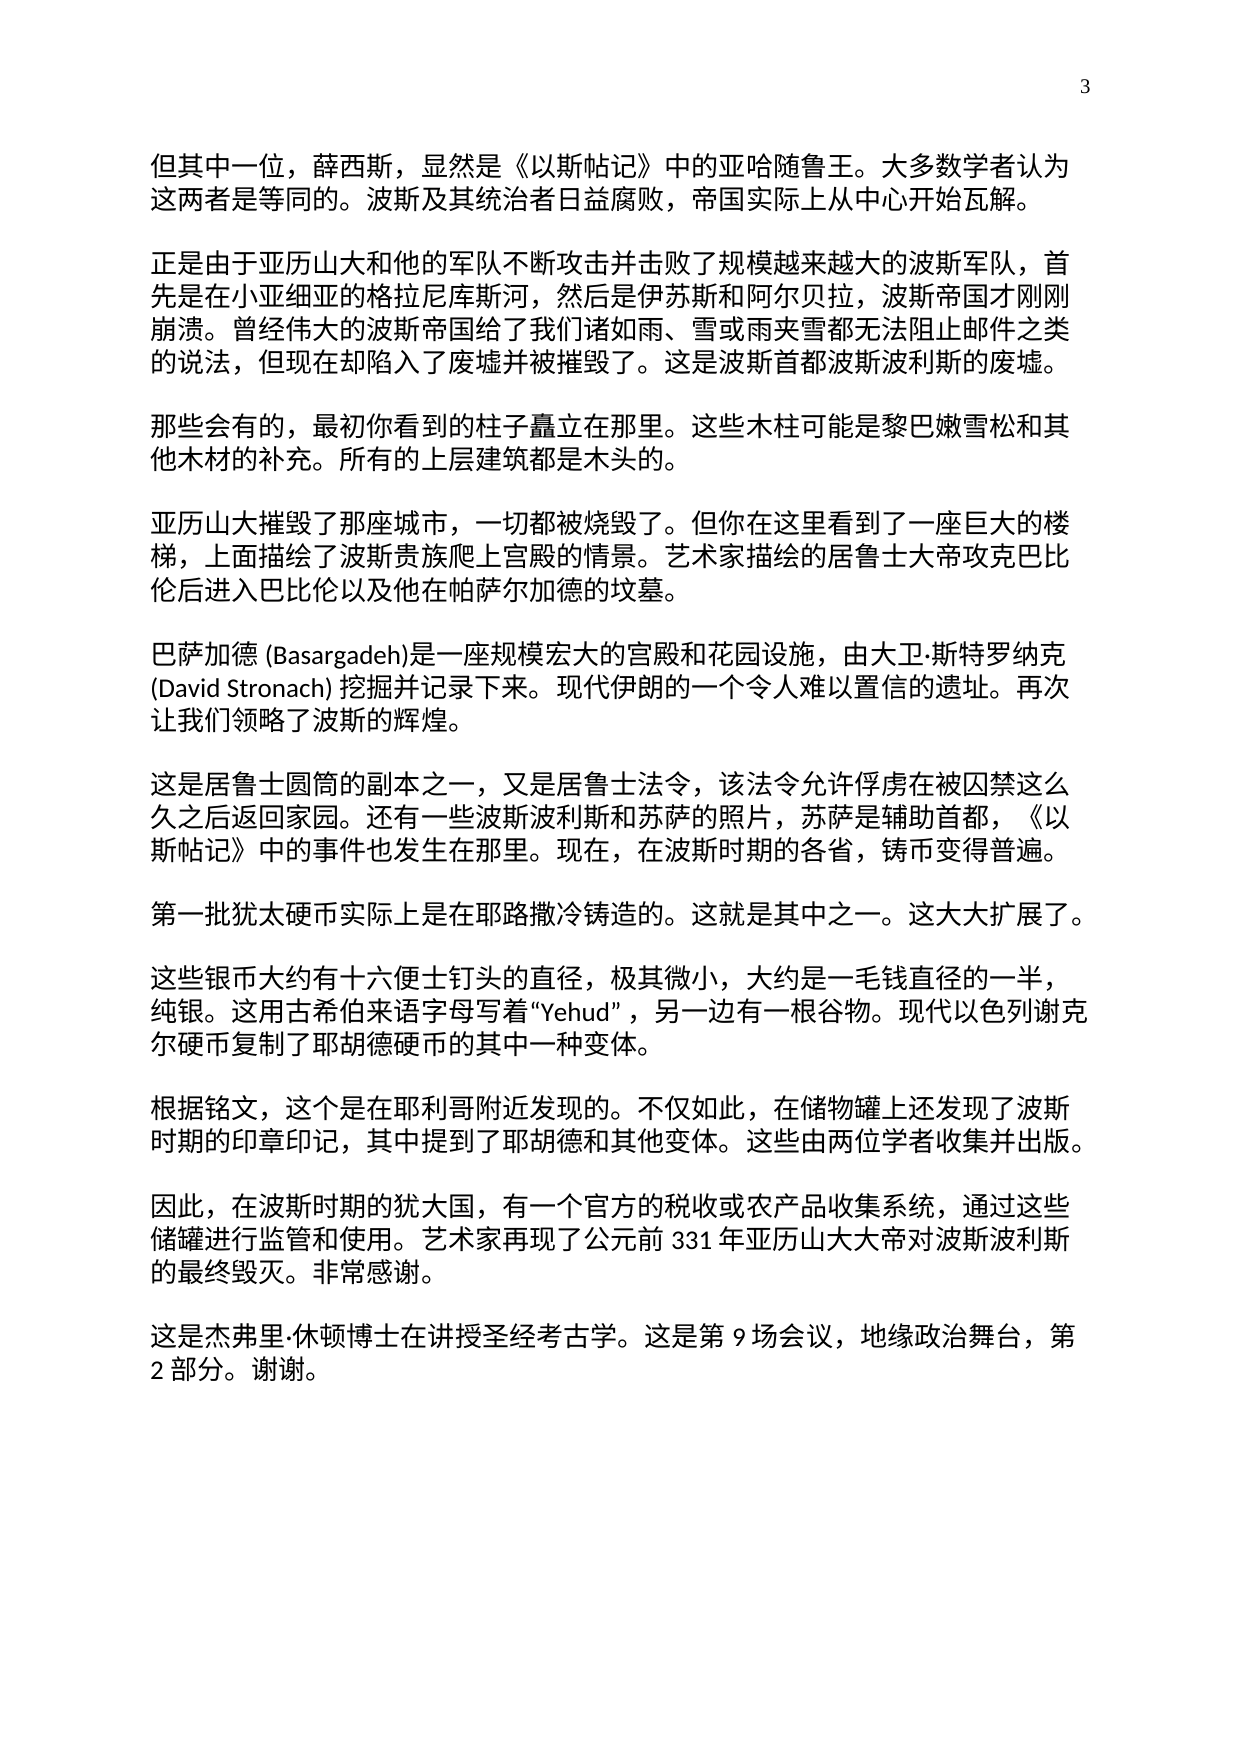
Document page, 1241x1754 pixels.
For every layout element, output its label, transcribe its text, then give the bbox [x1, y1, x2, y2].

text 这是杰弗里·休顿博士在讲授圣经考古学。这是第 9 场会议，地缘政治舞台，第 2 部分。谢谢。 [150, 1320, 1090, 1386]
text 这些银币大约有十六便士钉头的直径，极其微小，大约是一毛钱直径的一半，纯银。这用古希伯来语字母写着“Yehud” ，另一边有一根谷物。现代以色列谢克尔硬币复制了耶胡德硬币的其中一种变体。 [150, 962, 1090, 1061]
text 因此，在波斯时期的犹大国，有一个官方的税收或农产品收集系统，通过这些储罐进行监管和使用。艺术家再现了公元前 331 年亚历山大大帝对波斯波利斯的最终毁灭。非常感谢。 [150, 1190, 1090, 1289]
text 根据铭文，这个是在耶利哥附近发现的。不仅如此，在储物罐上还发现了波斯时期的印章印记，其中提到了耶胡德和其他变体。这些由两位学者收集并出版。 [150, 1093, 1090, 1159]
text 这是居鲁士圆筒的副本之一，又是居鲁士法令，该法令允许俘虏在被囚禁这么久之后返回家园。还有一些波斯波利斯和苏萨的照片，苏萨是辅助首都，《以斯帖记》中的事件也发生在那里。现在，在波斯时期的各省，铸币变得普遍。 [150, 768, 1090, 867]
text 第一批犹太硬币实际上是在耶路撒冷铸造的。这就是其中之一。这大大扩展了。 [150, 898, 1090, 931]
text 正是由于亚历山大和他的军队不断攻击并击败了规模越来越大的波斯军队，首先是在小亚细亚的格拉尼库斯河，然后是伊苏斯和阿尔贝拉，波斯帝国才刚刚崩溃。曾经伟大的波斯帝国给了我们诸如雨、雪或雨夹雪都无法阻止邮件之类的说法，但现在却陷入了废墟并被摧毁了。这是波斯首都波斯波利斯的废墟。 [150, 247, 1090, 379]
text 巴萨加德 (Basargadeh)是一座规模宏大的宫殿和花园设施，由大卫·斯特罗纳克 (David Stronach) 挖掘并记录下来。现代伊朗的一个令人难以置信的遗址。再次让我们领略了波斯的辉煌。 [150, 638, 1090, 737]
text 那些会有的，最初你看到的柱子矗立在那里。这些木柱可能是黎巴嫩雪松和其他木材的补充。所有的上层建筑都是木头的。 [150, 410, 1090, 476]
text 但其中一位，薛西斯，显然是《以斯帖记》中的亚哈随鲁王。大多数学者认为这两者是等同的。波斯及其统治者日益腐败，帝国实际上从中心开始瓦解。 [150, 150, 1090, 216]
text 亚历山大摧毁了那座城市，一切都被烧毁了。但你在这里看到了一座巨大的楼梯，上面描绘了波斯贵族爬上宫殿的情景。艺术家描绘的居鲁士大帝攻克巴比伦后进入巴比伦以及他在帕萨尔加德的坟墓。 [150, 508, 1090, 607]
